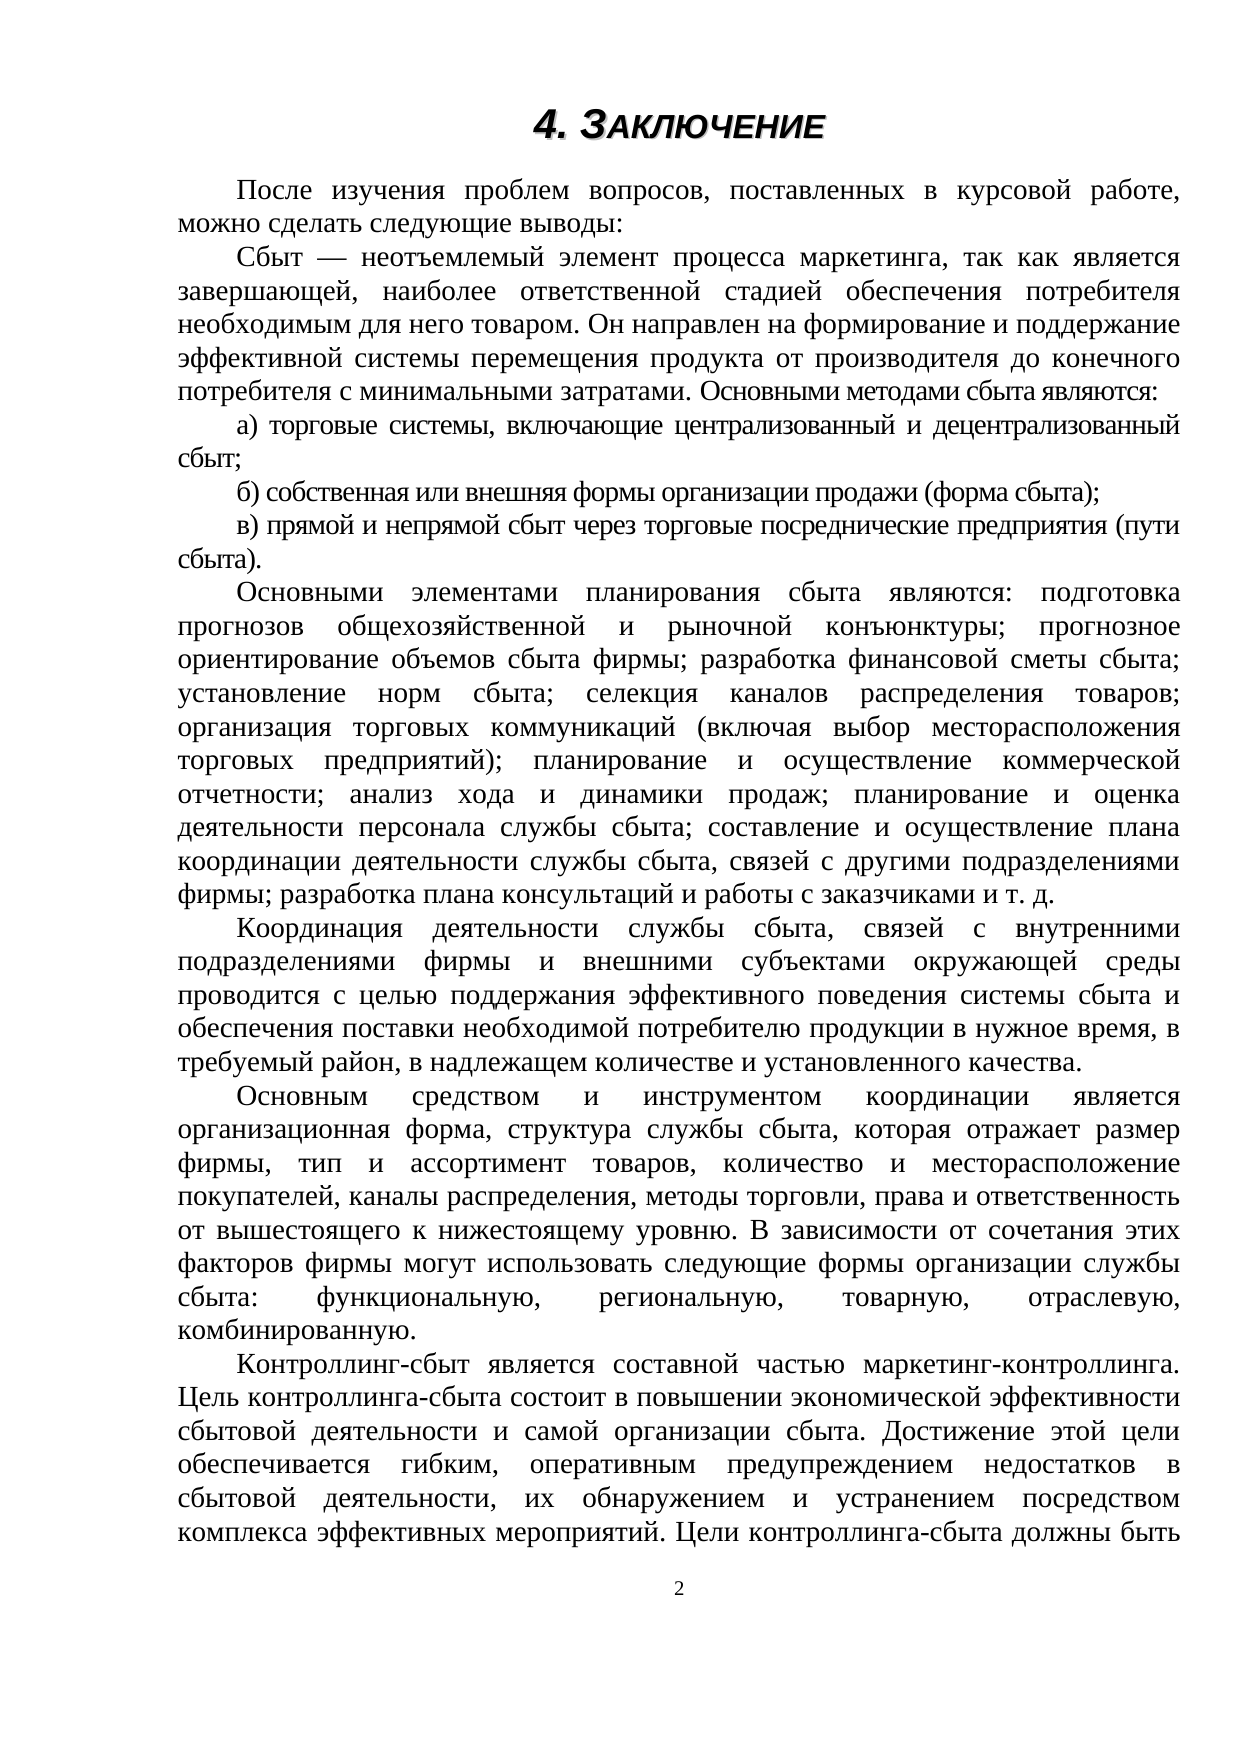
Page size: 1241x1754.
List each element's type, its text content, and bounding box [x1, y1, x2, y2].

text После изучения проблем вопросов, поставленных в курсовой работе, можно сделать следующие выводы: [177, 172, 1181, 239]
text Основным средством и инструментом координации является организационная форма, структура службы сбыта, которая отражает размер фирмы, тип и ассортимент товаров, количество и месторасположение покупателей, каналы распределения, методы торговли, права и ответственность от вышестоящего к нижестоящему уровню. В зависимости от сочетания этих факторов фирмы могут использовать следующие формы организации службы сбыта: функциональную, региональную, товарную, отраслевую, комбинированную. [177, 1078, 1181, 1346]
text Сбыт — неотъемлемый элемент процесса маркетинга, так как является завершающей, наиболее ответственной стадией обеспечения потребителя необходимым для него товаром. Он направлен на формирование и поддержание эффективной системы перемещения продукта от производителя до конечного потребителя с минимальными затратами. Основными методами сбыта являются: [177, 239, 1181, 407]
text в) прямой и непрямой сбыт через торговые посреднические предприятия (пути сбыта). [177, 507, 1181, 574]
text 4. Заключение [177, 99, 1181, 147]
text Основными элементами планирования сбыта являются: подготовка прогнозов общехозяйственной и рыночной конъюнктуры; прогнозное ориентирование объемов сбыта фирмы; разработка финансовой сметы сбыта; установление норм сбыта; селекция каналов распределения товаров; организация торговых коммуникаций (включая выбор месторасположения торговых предприятий); планирование и осуществление коммерческой отчетности; анализ хода и динамики продаж; планирование и оценка деятельности персонала службы сбыта; составление и осуществление плана координации деятельности службы сбыта, связей с другими подразделениями фирмы; разработка плана консультаций и работы с заказчиками и т. д. [177, 574, 1181, 910]
text Координация деятельности службы сбыта, связей с внутренними подразделениями фирмы и внешними субъектами окружающей среды проводится с целью поддержания эффективного поведения системы сбыта и обеспечения поставки необходимой потребителю продукции в нужное время, в требуемый район, в надлежащем количестве и установленного качества. [177, 910, 1181, 1078]
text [177, 1346, 1181, 1547]
text б) собственная или внешняя формы организации продажи (форма сбыта); [177, 474, 1181, 507]
text а) торговые системы, включающие централизованный и децентрализованный сбыт; [177, 407, 1181, 474]
